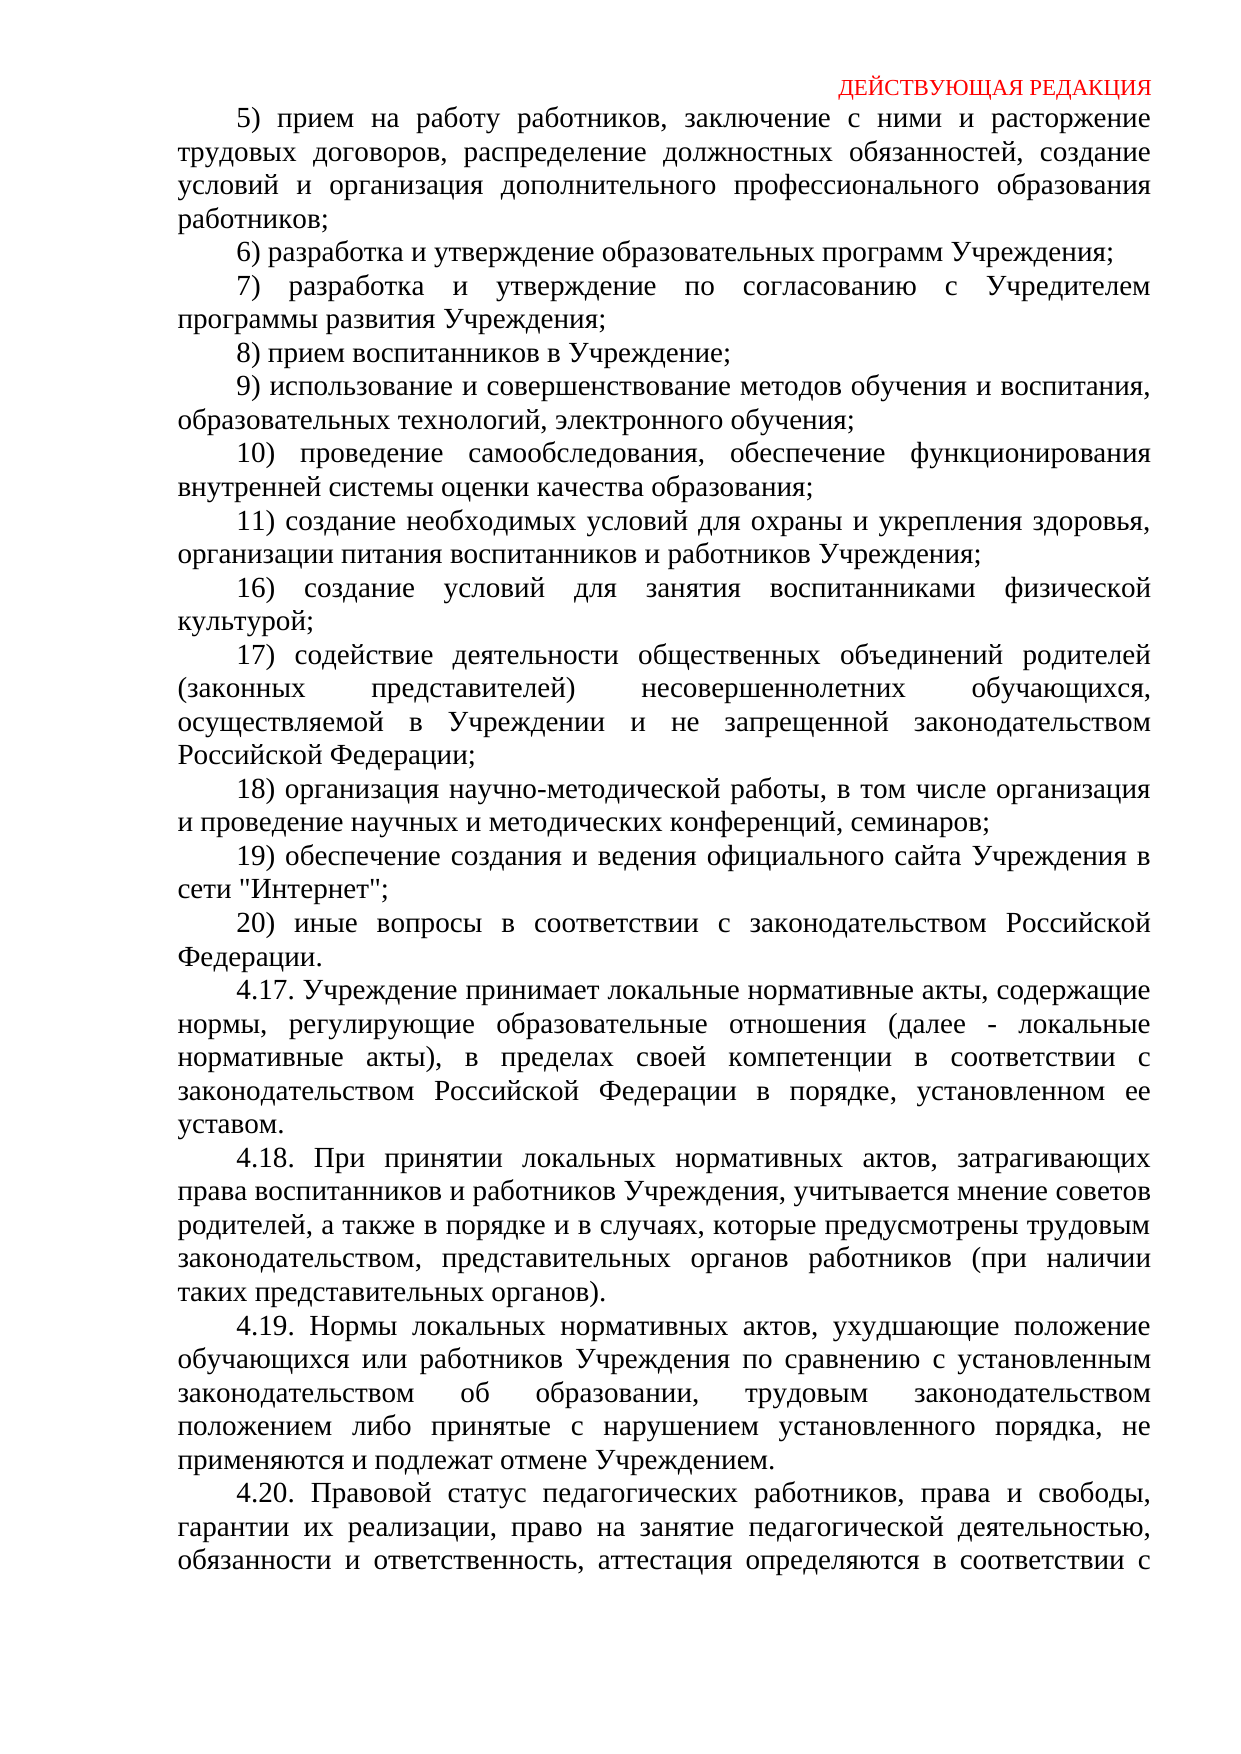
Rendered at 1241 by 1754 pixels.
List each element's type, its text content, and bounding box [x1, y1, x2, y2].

text 18) организация научно-методической работы, в том числе организация и проведение научных и методических конференций, семинаров; [177, 771, 1152, 838]
text 16) создание условий для занятия воспитанниками физической культурой; [177, 570, 1152, 637]
text 8) прием воспитанников в Учреждение; [177, 335, 1152, 368]
text 17) содействие деятельности общественных объединений родителей (законных представителей) несовершеннолетних обучающихся, осуществляемой в Учреждении и не запрещенной законодательством Российской Федерации; [177, 637, 1152, 771]
text 20) иные вопросы в соответствии с законодательством Российской Федерации. [177, 905, 1152, 972]
text 4.19. Нормы локальных нормативных актов, ухудшающие положение обучающихся или работников Учреждения по сравнению с установленным законодательством об образовании, трудовым законодательством положением либо принятые с нарушением установленного порядка, не применяются и подлежат отмене Учреждением. [177, 1308, 1152, 1475]
text 4.18. При принятии локальных нормативных актов, затрагивающих права воспитанников и работников Учреждения, учитывается мнение советов родителей, а также в порядке и в случаях, которые предусмотрены трудовым законодательством, представительных органов работников (при наличии таких представительных органов). [177, 1140, 1152, 1308]
text 11) создание необходимых условий для охраны и укрепления здоровья, организации питания воспитанников и работников Учреждения; [177, 503, 1152, 570]
text 10) проведение самообследования, обеспечение функционирования внутренней системы оценки качества образования; [177, 436, 1152, 503]
text 19) обеспечение создания и ведения официального сайта Учреждения в сети "Интернет"; [177, 838, 1152, 905]
text 6) разработка и утверждение образовательных программ Учреждения; [177, 234, 1152, 268]
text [177, 1475, 1152, 1576]
text 5) прием на работу работников, заключение с ними и расторжение трудовых договоров, распределение должностных обязанностей, создание условий и организация дополнительного профессионального образования работников; [177, 100, 1152, 234]
text 9) использование и совершенствование методов обучения и воспитания, образовательных технологий, электронного обучения; [177, 368, 1152, 436]
text 4.17. Учреждение принимает локальные нормативные акты, содержащие нормы, регулирующие образовательные отношения (далее - локальные нормативные акты), в пределах своей компетенции в соответствии с законодательством Российской Федерации в порядке, установленном ее уставом. [177, 972, 1152, 1140]
text 7) разработка и утверждение по согласованию с Учредителем программы развития Учреждения; [177, 268, 1152, 335]
